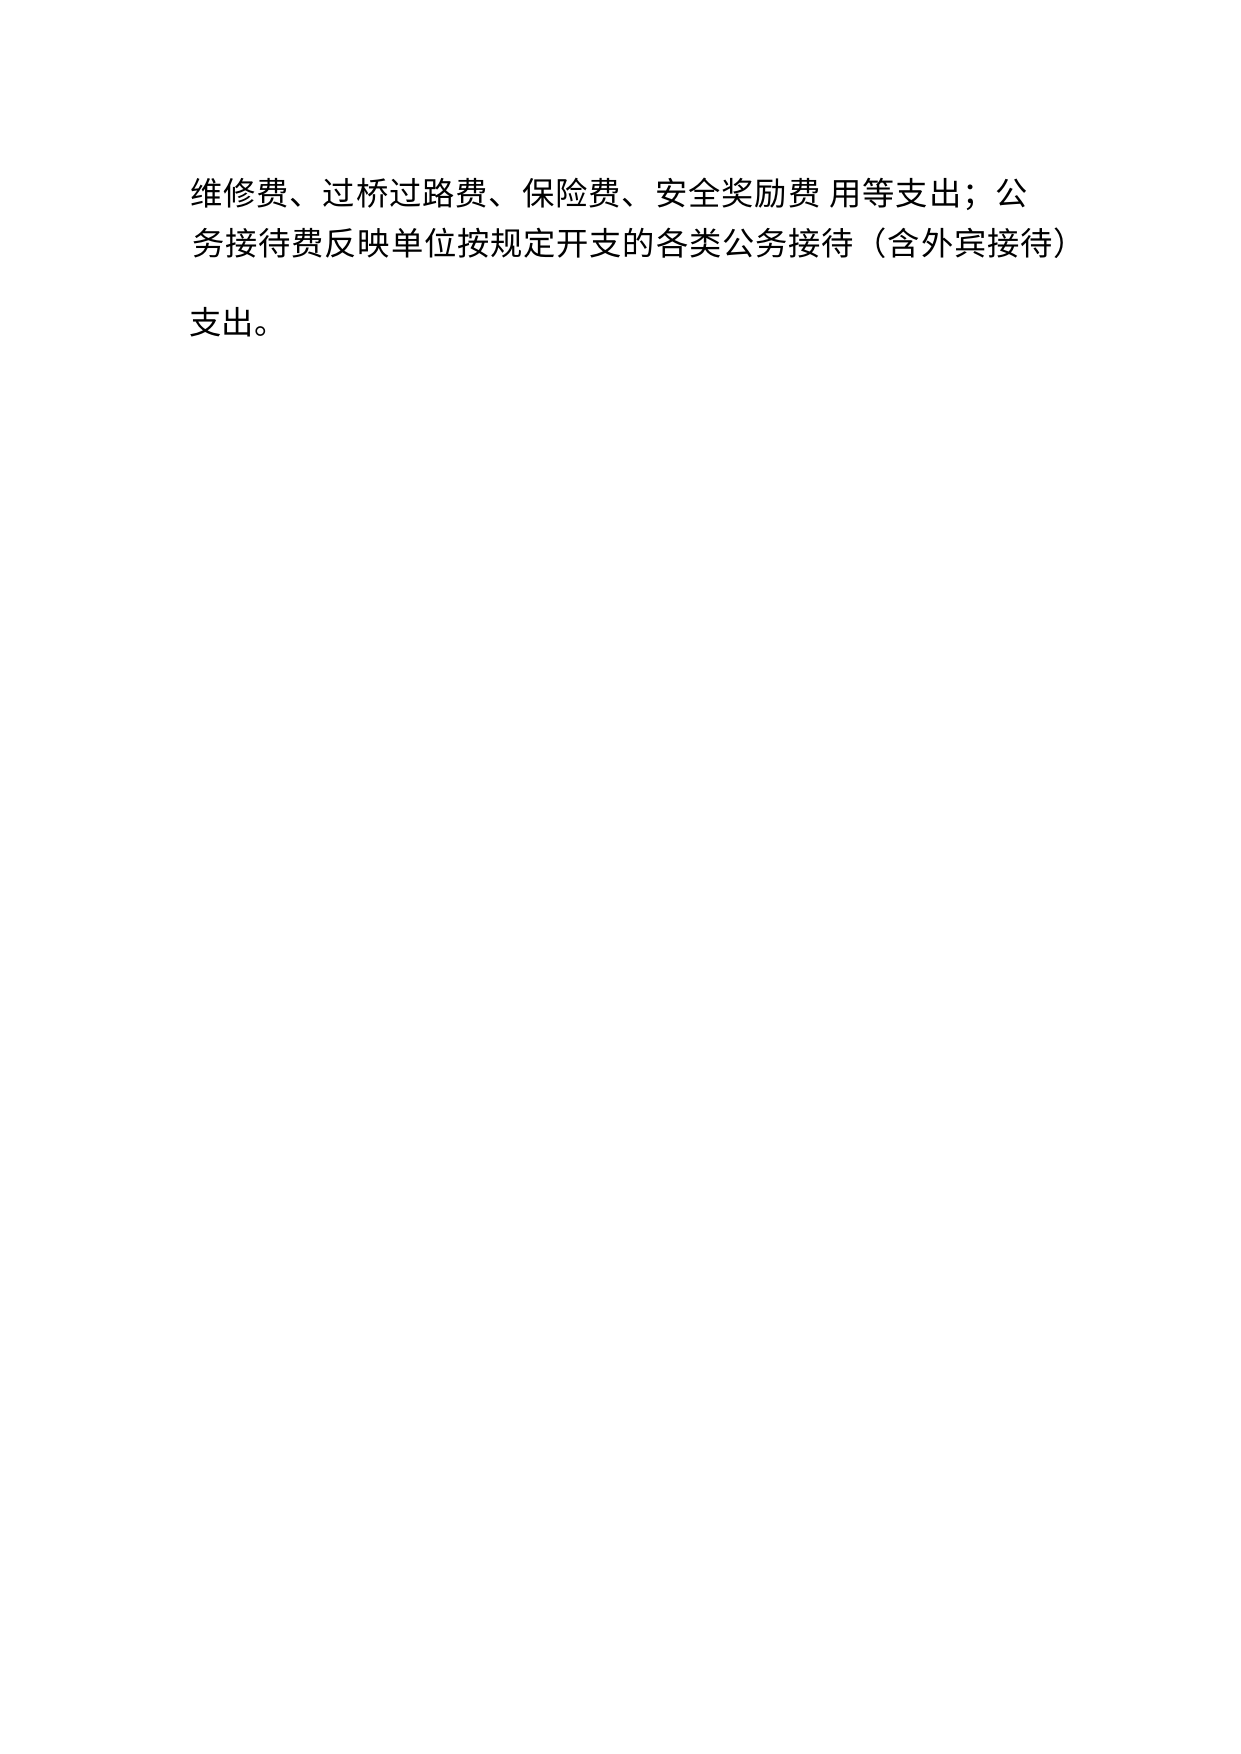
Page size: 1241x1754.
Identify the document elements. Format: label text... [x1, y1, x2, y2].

text 支出。 [189, 300, 1086, 343]
text 维修费、过桥过路费、保险费、安全奖励费 用等支出；公 [190, 171, 1086, 214]
text 务接待费反映单位按规定开支的各类公务接待（含外宾接待） [186, 238, 1086, 300]
